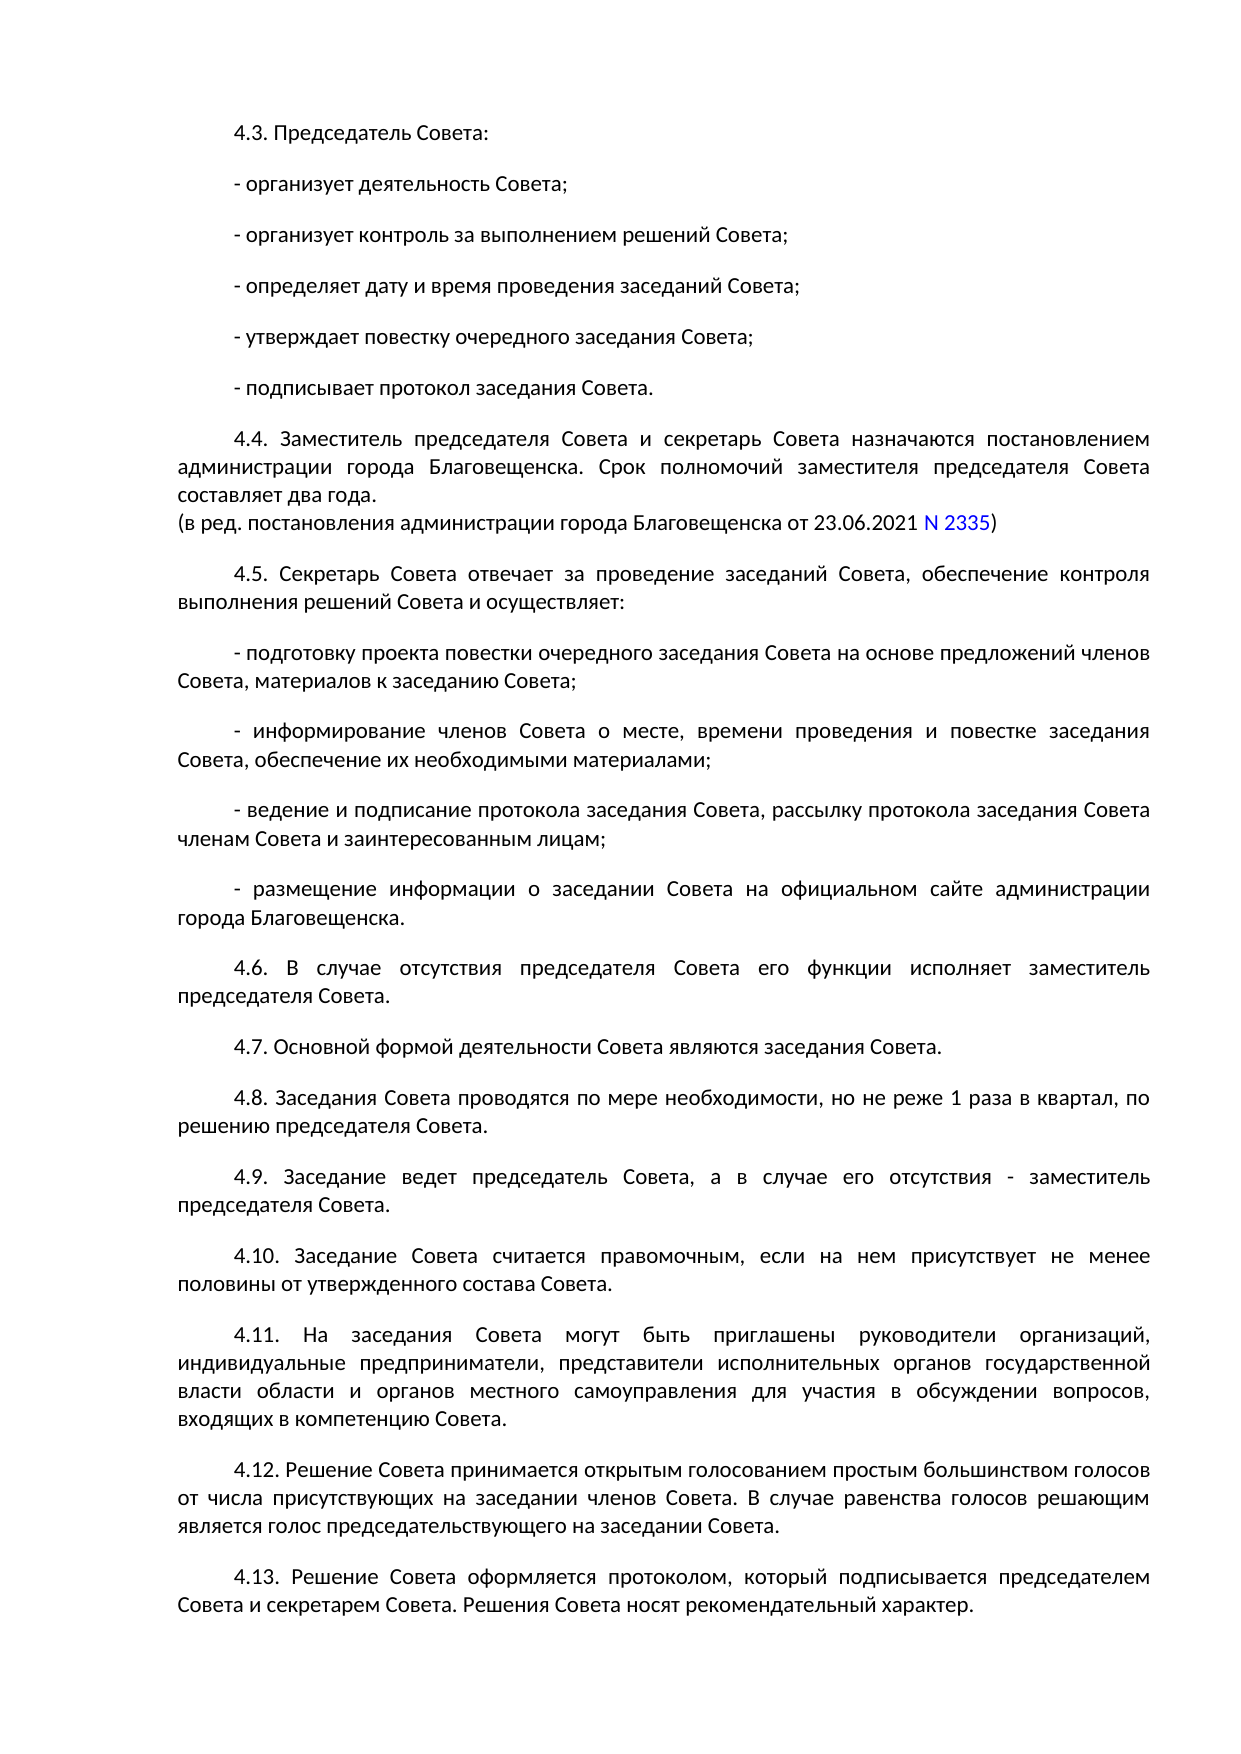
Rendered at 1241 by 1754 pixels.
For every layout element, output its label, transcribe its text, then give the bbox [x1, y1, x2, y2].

text - размещение информации о заседании Совета на официальном сайте администрации города Благовещенска. [177, 874, 1152, 931]
text - ведение и подписание протокола заседания Совета, рассылку протокола заседания Совета членам Совета и заинтересованным лицам; [177, 796, 1152, 852]
text 4.5. Секретарь Совета отвечает за проведение заседаний Совета, обеспечение контроля выполнения решений Совета и осуществляет: [177, 559, 1152, 615]
text 4.12. Решение Совета принимается открытым голосованием простым большинством голосов от числа присутствующих на заседании членов Совета. В случае равенства голосов решающим является голос председательствующего на заседании Совета. [177, 1455, 1152, 1539]
text - организует деятельность Совета; [177, 169, 1152, 197]
text 4.10. Заседание Совета считается правомочным, если на нем присутствует не менее половины от утвержденного состава Совета. [177, 1241, 1152, 1297]
text - определяет дату и время проведения заседаний Совета; [177, 271, 1152, 299]
text - организует контроль за выполнением решений Совета; [177, 220, 1152, 248]
text - утверждает повестку очередного заседания Совета; [177, 322, 1152, 350]
text 4.6. В случае отсутствия председателя Совета его функции исполняет заместитель председателя Совета. [177, 953, 1152, 1009]
text - информирование членов Совета о месте, времени проведения и повестке заседания Совета, обеспечение их необходимыми материалами; [177, 717, 1152, 773]
text 4.8. Заседания Совета проводятся по мере необходимости, но не реже 1 раза в квартал, по решению председателя Совета. [177, 1083, 1152, 1139]
text - подготовку проекта повестки очередного заседания Совета на основе предложений членов Совета, материалов к заседанию Совета; [177, 638, 1152, 694]
text 4.9. Заседание ведет председатель Совета, а в случае его отсутствия - заместитель председателя Совета. [177, 1162, 1152, 1218]
text 4.11. На заседания Совета могут быть приглашены руководители организаций, индивидуальные предприниматели, представители исполнительных органов государственной власти области и органов местного самоуправления для участия в обсуждении вопросов, входящих в компетенцию Совета. [177, 1320, 1152, 1432]
text 4.3. Председатель Совета: [177, 118, 1152, 146]
text - подписывает протокол заседания Совета. [177, 373, 1152, 401]
text (в ред. постановления администрации города Благовещенска от 23.06.2021 N 2335) [177, 508, 1152, 536]
text 4.4. Заместитель председателя Совета и секретарь Совета назначаются постановлением администрации города Благовещенска. Срок полномочий заместителя председателя Совета составляет два года. [177, 424, 1152, 508]
text 4.13. Решение Совета оформляется протоколом, который подписывается председателем Совета и секретарем Совета. Решения Совета носят рекомендательный характер. [177, 1562, 1152, 1618]
text 4.7. Основной формой деятельности Совета являются заседания Совета. [177, 1032, 1152, 1061]
